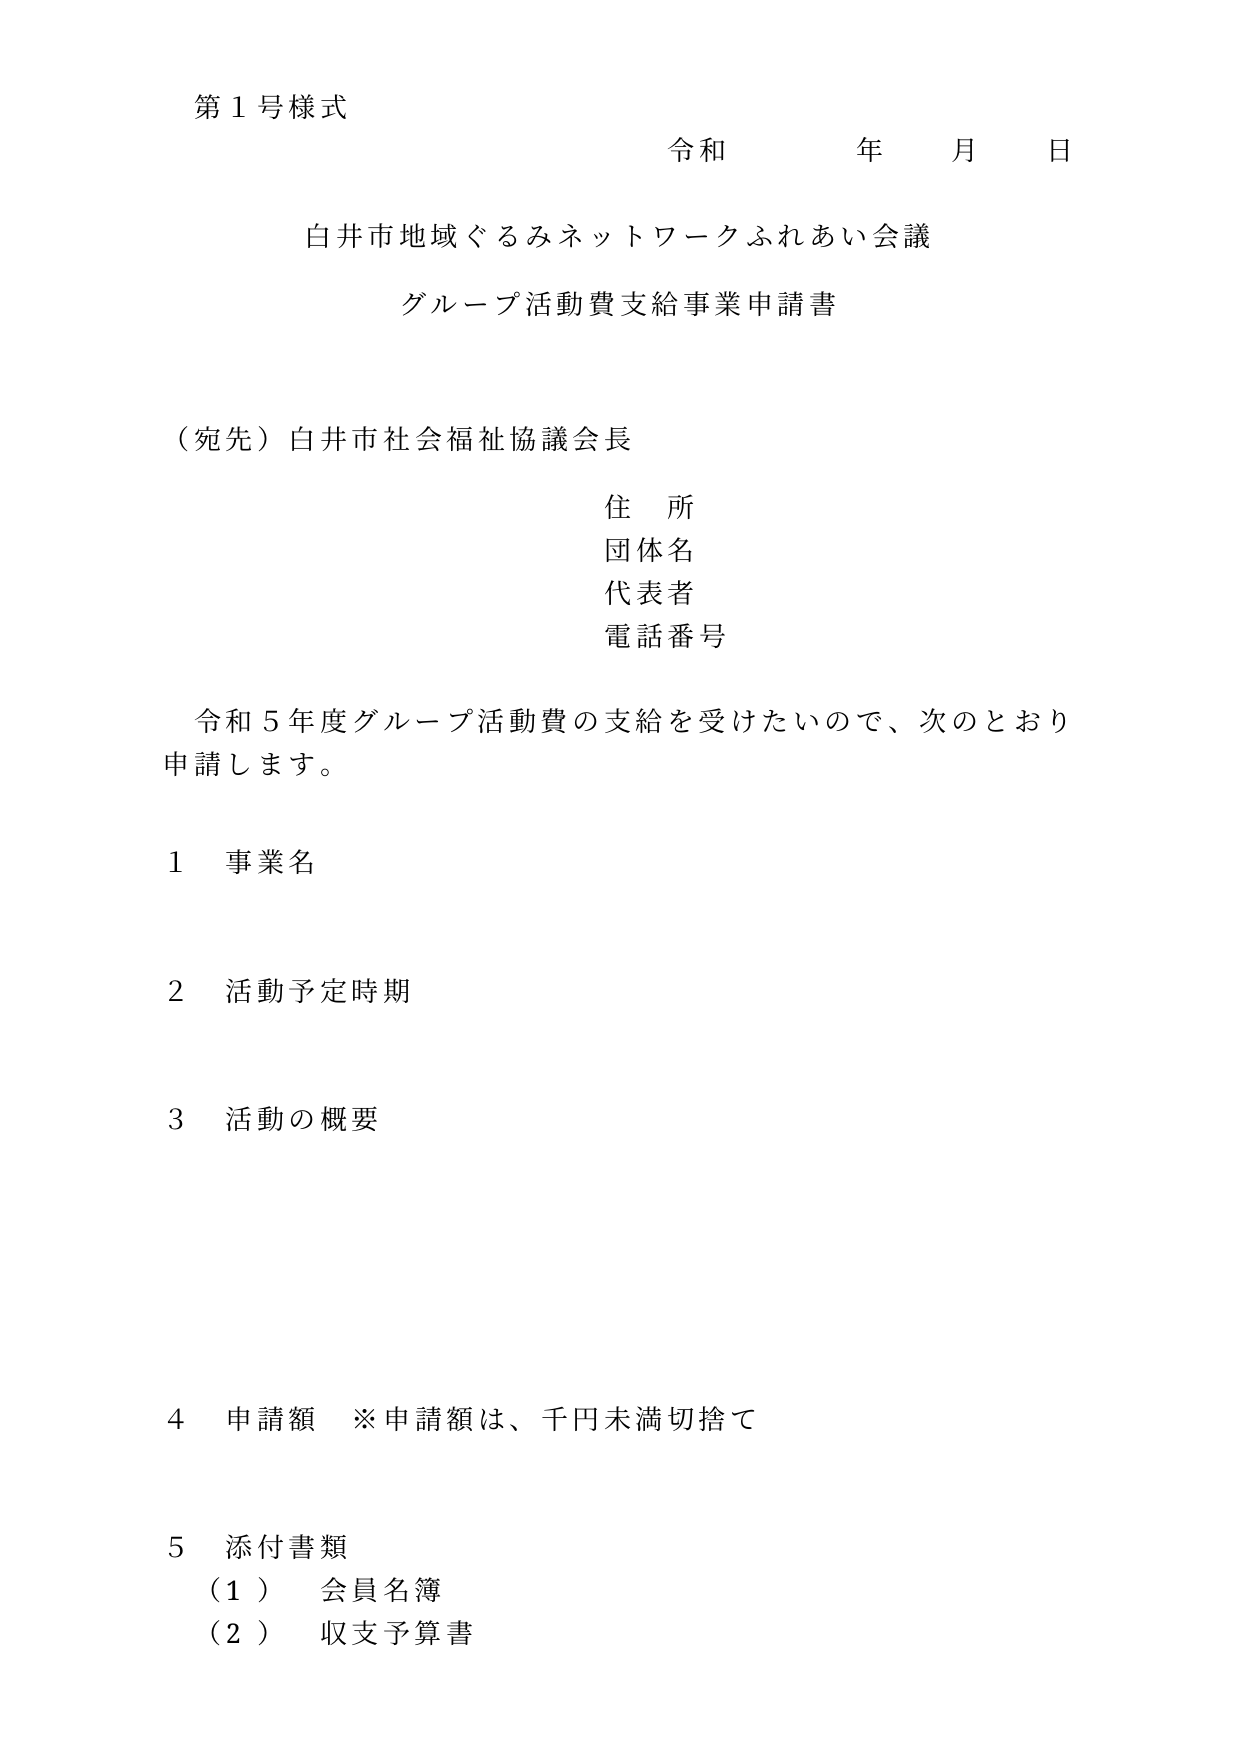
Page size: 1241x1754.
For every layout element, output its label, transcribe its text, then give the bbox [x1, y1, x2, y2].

text （宛先）白井市社会福祉協議会長 [162, 417, 1078, 459]
text 団体名 [512, 527, 1078, 570]
text １ 事業名 [162, 839, 1078, 882]
text 白井市地域ぐるみネットワークふれあい会議 [162, 213, 1078, 256]
text 第１号様式 [162, 85, 1078, 128]
text ５ 添付書類 [162, 1524, 1078, 1567]
text 令和 年 月 日 [162, 128, 1078, 171]
text ２ 活動予定時期 [162, 968, 1078, 1011]
list 会員名簿 [194, 1567, 1078, 1610]
text ４ 申請額 ※申請額は、千円未満切捨て [162, 1396, 1078, 1439]
text グループ活動費支給事業申請書 [162, 281, 1078, 324]
text 住 所 [512, 484, 1078, 527]
list 収支予算書 [194, 1610, 1078, 1653]
text ３ 活動の概要 [162, 1096, 1078, 1139]
text 令和５年度グループ活動費の支給を受けたいので、次のとおり申請します。 [162, 699, 1078, 784]
text 電話番号 [513, 613, 1078, 656]
text 代表者 [513, 570, 1078, 613]
